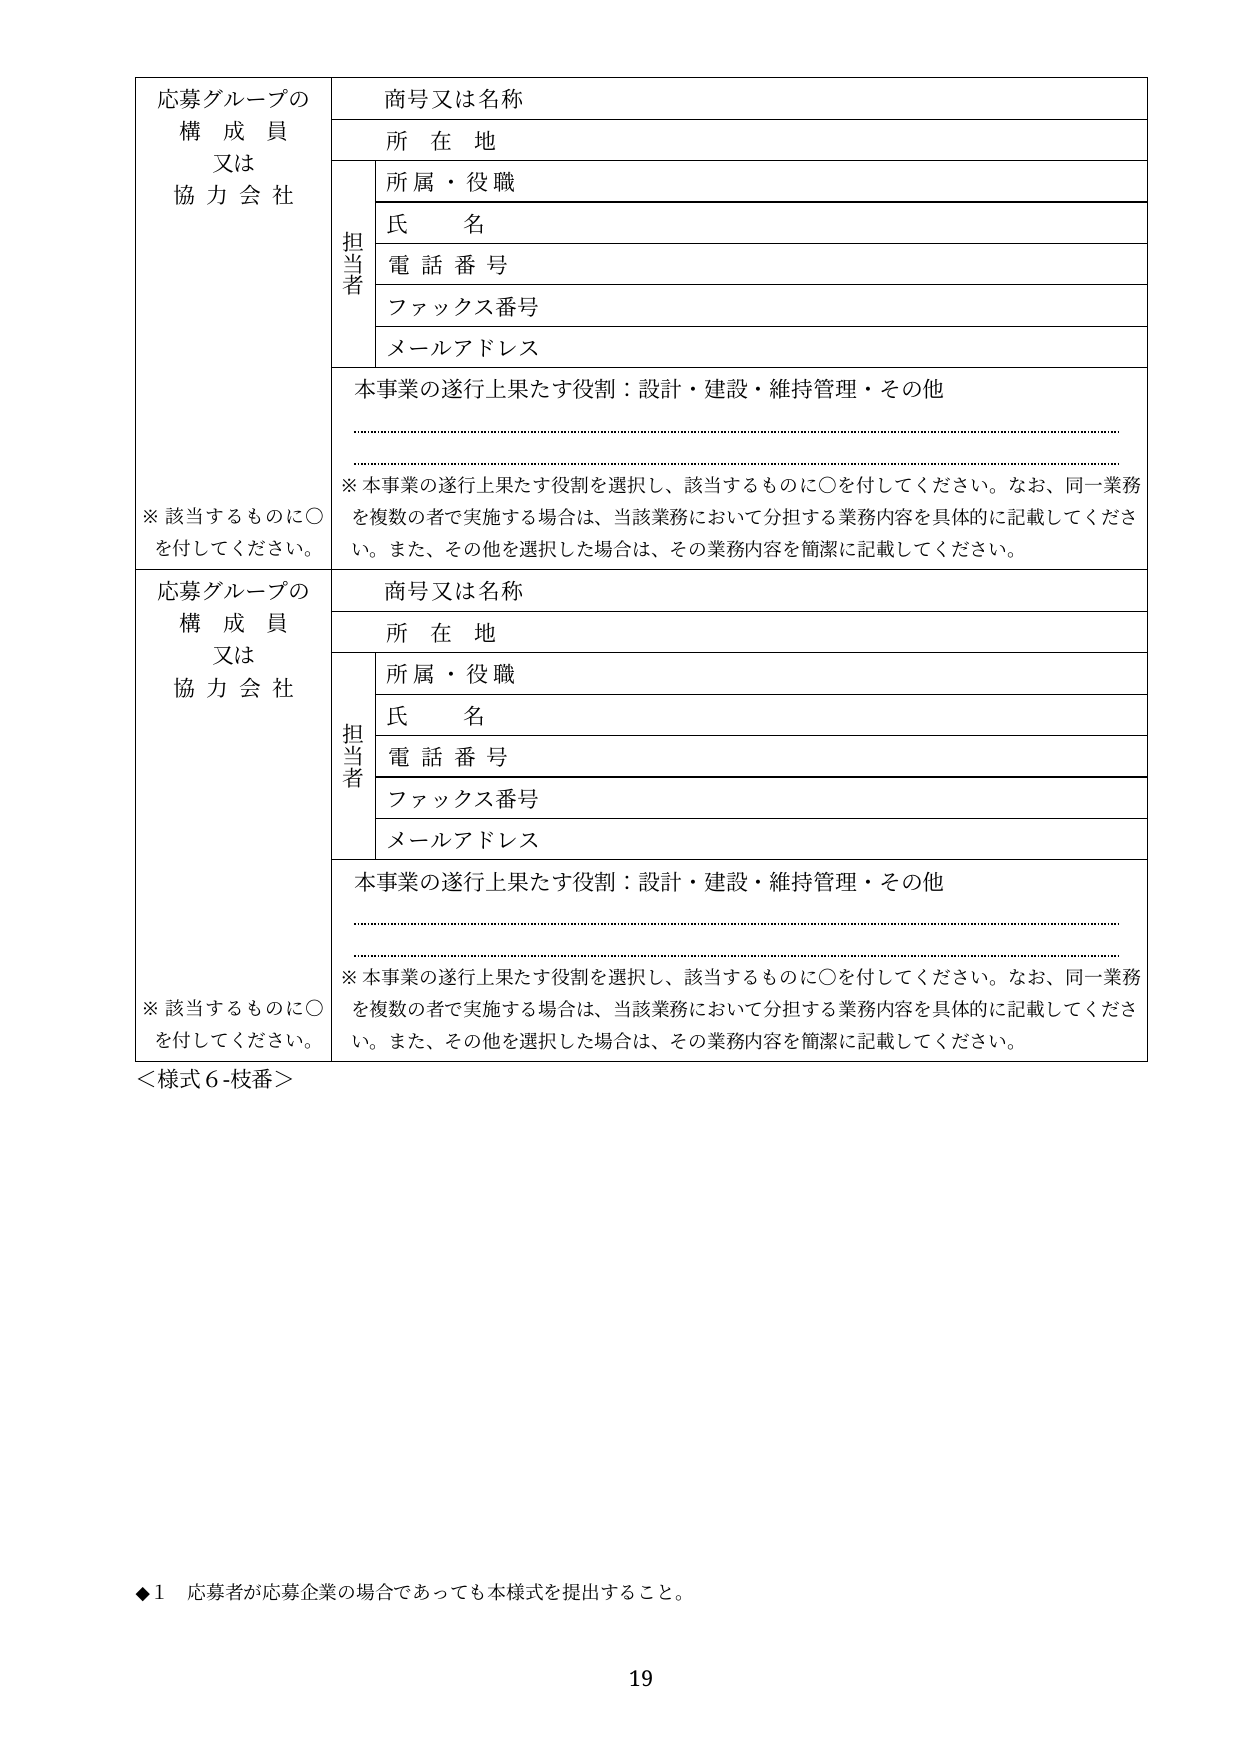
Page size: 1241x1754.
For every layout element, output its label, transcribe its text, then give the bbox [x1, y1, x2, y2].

table_cell 所在地 [332, 612, 1147, 652]
table_cell 応募グループの 構成員 又は 協力会社 ※ 該当するものに○を付してください。 [136, 570, 331, 1061]
table_cell 所属・役職 [376, 653, 1147, 693]
table_cell 電話番号 [376, 244, 1147, 284]
table_cell 商号又は名称 [332, 570, 1147, 611]
text ◆１ 応募者が応募企業の場合であっても本様式を提出すること。 [135, 1576, 1146, 1608]
table_cell 氏名 [376, 695, 1147, 735]
text ＜様式６-枝番＞ [135, 1062, 1146, 1094]
table_cell 所在地 [332, 120, 1147, 160]
table_cell メールアドレス [376, 819, 1147, 859]
table_header 商号又は名称 [332, 78, 1147, 118]
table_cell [332, 368, 1147, 569]
table_cell メールアドレス [376, 327, 1147, 367]
table_cell ファックス番号 [376, 778, 1147, 818]
table_cell ファックス番号 [376, 285, 1147, 326]
table_cell 電話番号 [376, 736, 1147, 776]
table_header 応募グループの 構成員 又は 協力会社 ※ 該当するものに○を付してください。 [136, 78, 331, 569]
table_cell 担当者 [332, 161, 375, 367]
table_cell 所属・役職 [376, 161, 1147, 201]
table_cell 氏名 [376, 203, 1147, 243]
table_cell 担当者 [332, 653, 375, 859]
